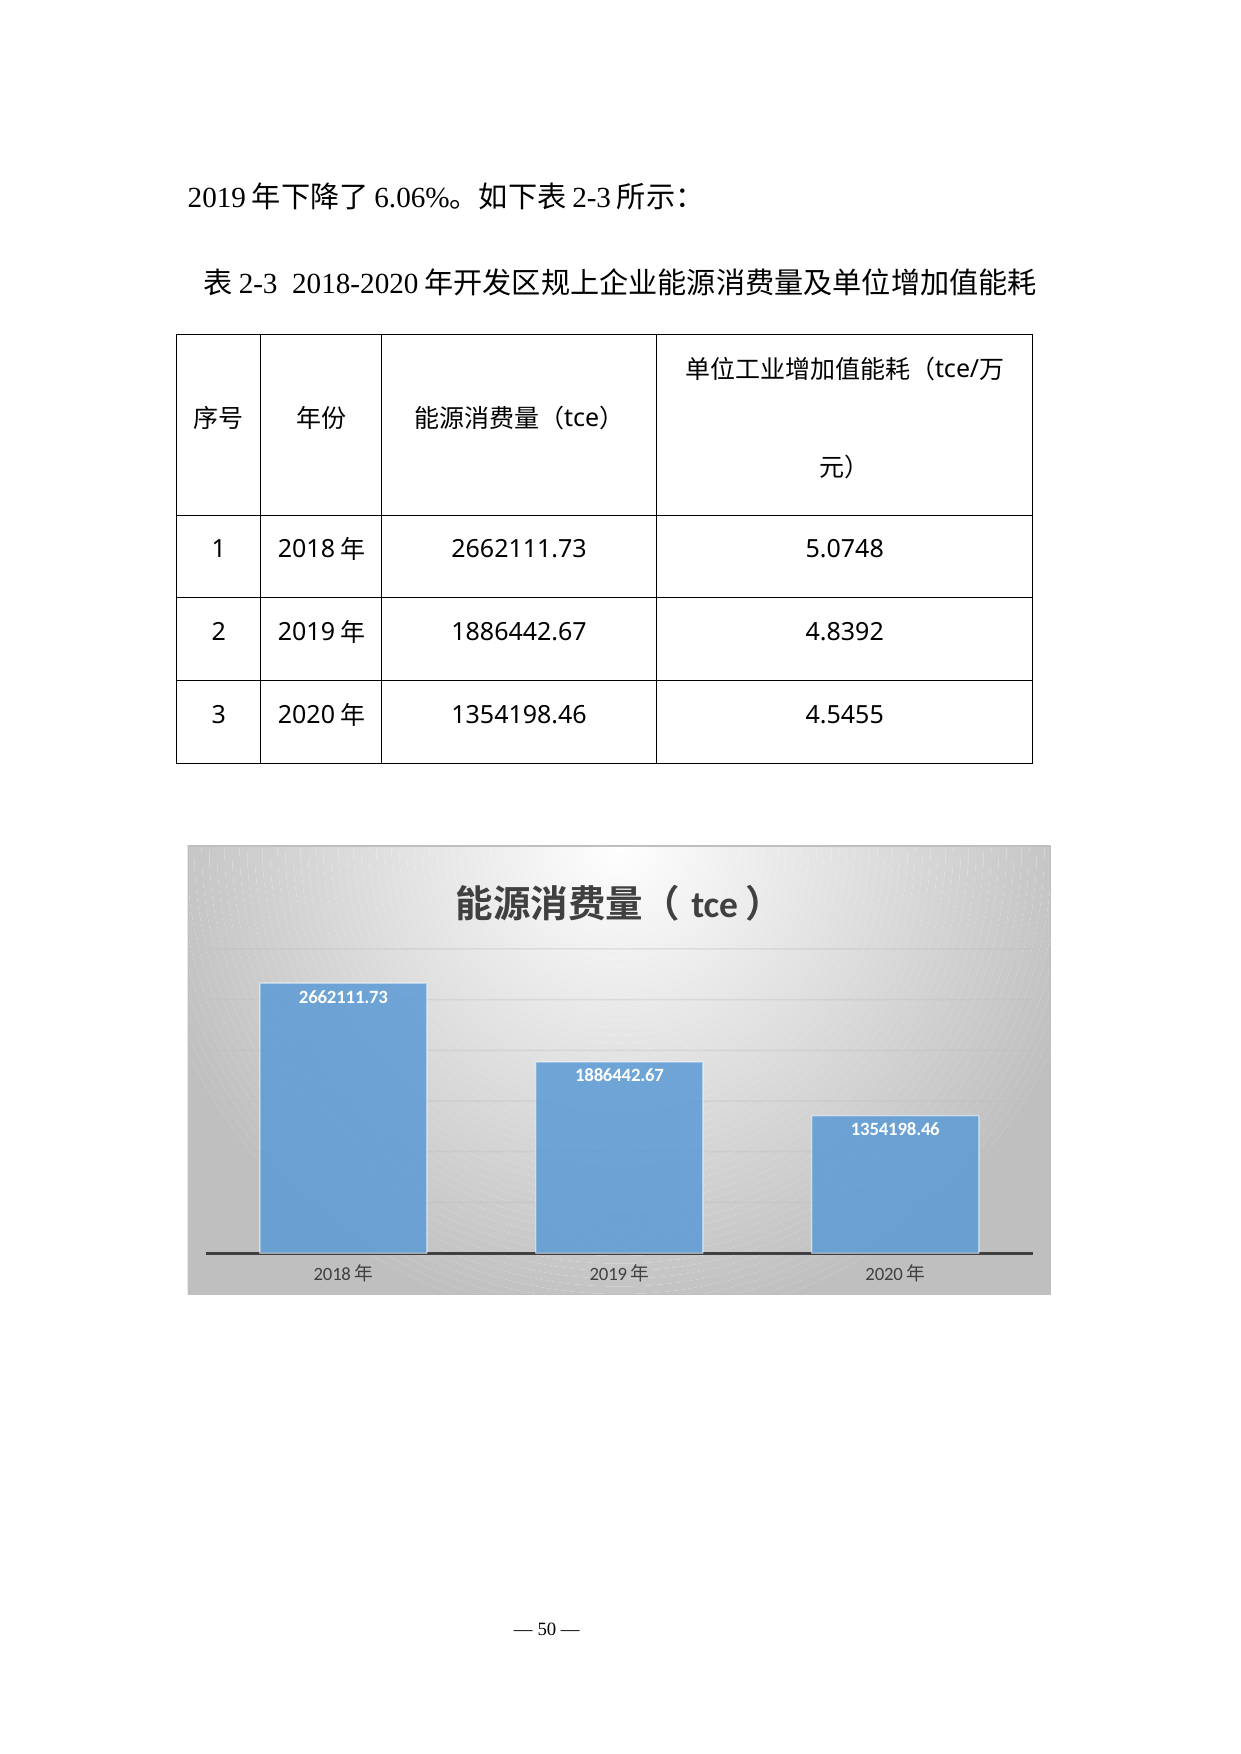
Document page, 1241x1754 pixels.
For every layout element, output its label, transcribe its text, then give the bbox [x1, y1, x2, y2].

table_cell 4.5455 [657, 681, 1032, 763]
table_header 单位工业增加值能耗（tce/万元） [657, 335, 1032, 514]
table_cell 2 [177, 598, 260, 680]
table_header 能源消费量（tce） [382, 335, 656, 514]
table_cell 3 [177, 681, 260, 763]
table_header 序号 [177, 335, 260, 514]
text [187, 162, 1053, 227]
table_cell 1 [177, 516, 260, 597]
table_header 年份 [261, 335, 381, 514]
table_cell 2018年 [261, 516, 381, 597]
table_cell 2019年 [261, 598, 381, 680]
table_cell 5.0748 [657, 516, 1032, 597]
table_cell 4.8392 [657, 598, 1032, 680]
text 表2-3 2018-2020年开发区规上企业能源消费量及单位增加值能耗 [187, 248, 1053, 313]
table_cell 2020年 [261, 681, 381, 763]
table_cell 1354198.46 [382, 681, 656, 763]
table_cell 2662111.73 [382, 516, 656, 597]
table_cell 1886442.67 [382, 598, 656, 680]
